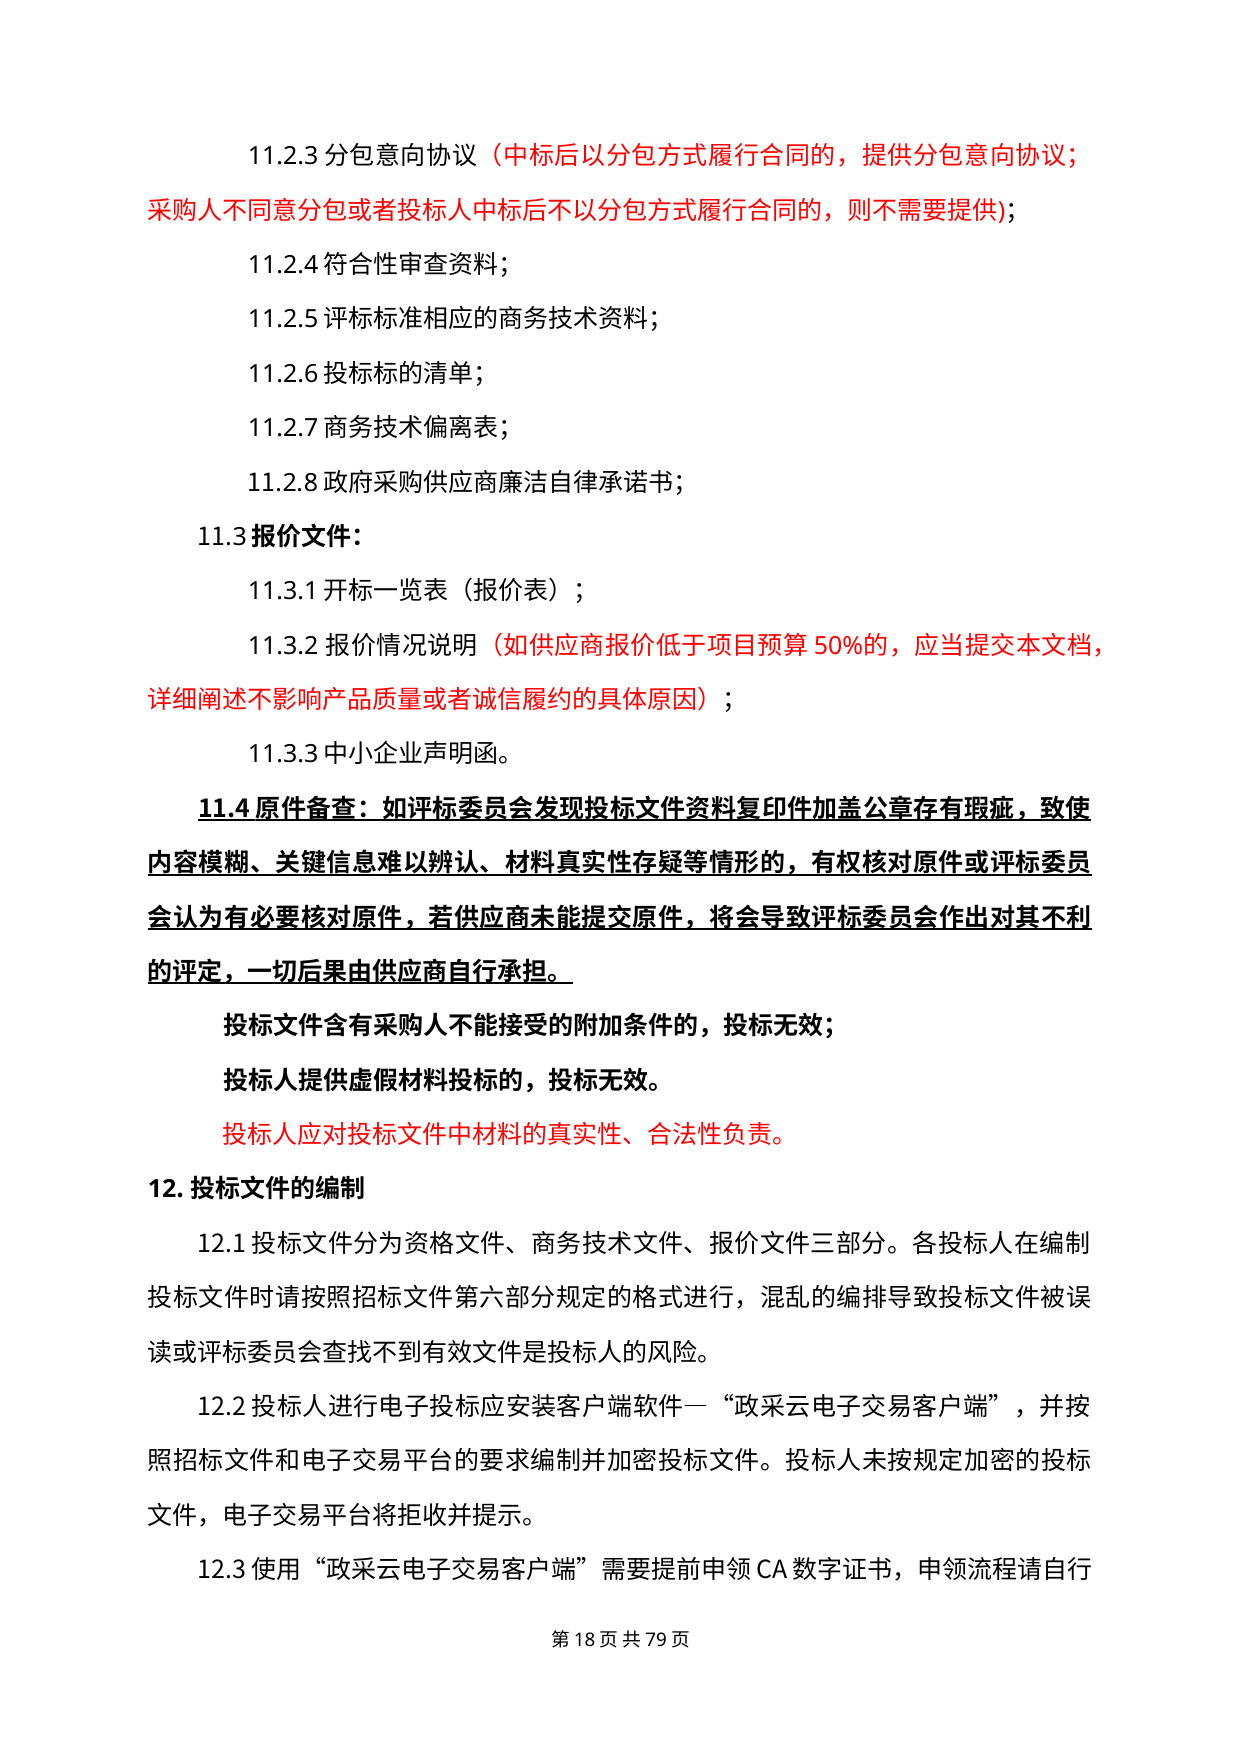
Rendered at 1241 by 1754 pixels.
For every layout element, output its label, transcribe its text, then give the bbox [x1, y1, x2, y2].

text 11.3.3中小企业声明函。 [148, 734, 1092, 770]
text 11.4原件备查：如评标委员会发现投标文件资料复印件加盖公章存有瑕疵，致使内容模糊、关键信息难以辨认、材料真实性存疑等情形的，有权核对原件或评标委员会认为有必要核对原件，若供应商未能提交原件，将会导致评标委员会作出对其不利的评定，一切后果由供应商自行承担。 [148, 876, 1092, 928]
text 11.3.2 报价情况说明（如供应商报价低于项目预算50%的，应当提交本文档，详细阐述不影响产品质量或者诚信履约的具体原因）； [148, 625, 1092, 716]
text 11.2.7商务技术偏离表； [148, 408, 1092, 444]
text 投标人提供虚假材料投标的，投标无效。 [148, 1060, 1092, 1096]
text 12.1投标文件分为资格文件、商务技术文件、报价文件三部分。各投标人在编制投标文件时请按照招标文件第六部分规定的格式进行，混乱的编排导致投标文件被误读或评标委员会查找不到有效文件是投标人的风险。 [148, 1223, 1092, 1368]
text 11.3.1开标一览表（报价表）； [148, 571, 1092, 607]
text 11.2.6投标标的清单； [148, 353, 1092, 389]
text 投标人应对投标文件中材料的真实性、合法性负责。 [148, 1114, 1092, 1151]
text 11.4原件备查：如评标委员会发现投标文件资料复印件加盖公章存有瑕疵，致使内容模糊、关键信息难以辨认、材料真实性存疑等情形的，有权核对原件或评标委员会认为有必要核对原件，若供应商未能提交原件，将会导致评标委员会作出对其不利的评定，一切后果由供应商自行承担。 [148, 930, 1092, 988]
text 11.2.3分包意向协议（中标后以分包方式履行合同的，提供分包意向协议；采购人不同意分包或者投标人中标后不以分包方式履行合同的，则不需要提供)； [148, 136, 1092, 226]
text 投标文件含有采购人不能接受的附加条件的，投标无效； [148, 1006, 1092, 1042]
text 11.3报价文件： [148, 516, 1092, 553]
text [148, 1549, 1092, 1586]
text 11.2.4符合性审查资料； [148, 244, 1092, 281]
text 11.2.5评标标准相应的商务技术资料； [148, 299, 1092, 335]
text 12.2投标人进行电子投标应安装客户端软件—“政采云电子交易客户端”，并按照招标文件和电子交易平台的要求编制并加密投标文件。投标人未按规定加密的投标文件，电子交易平台将拒收并提示。 [148, 1386, 1092, 1531]
text 11.2.8政府采购供应商廉洁自律承诺书； [148, 462, 1092, 498]
text 12. 投标文件的编制 [148, 1169, 1092, 1205]
text 11.4原件备查：如评标委员会发现投标文件资料复印件加盖公章存有瑕疵，致使内容模糊、关键信息难以辨认、材料真实性存疑等情形的，有权核对原件或评标委员会认为有必要核对原件，若供应商未能提交原件，将会导致评标委员会作出对其不利的评定，一切后果由供应商自行承担。 [148, 788, 1092, 874]
